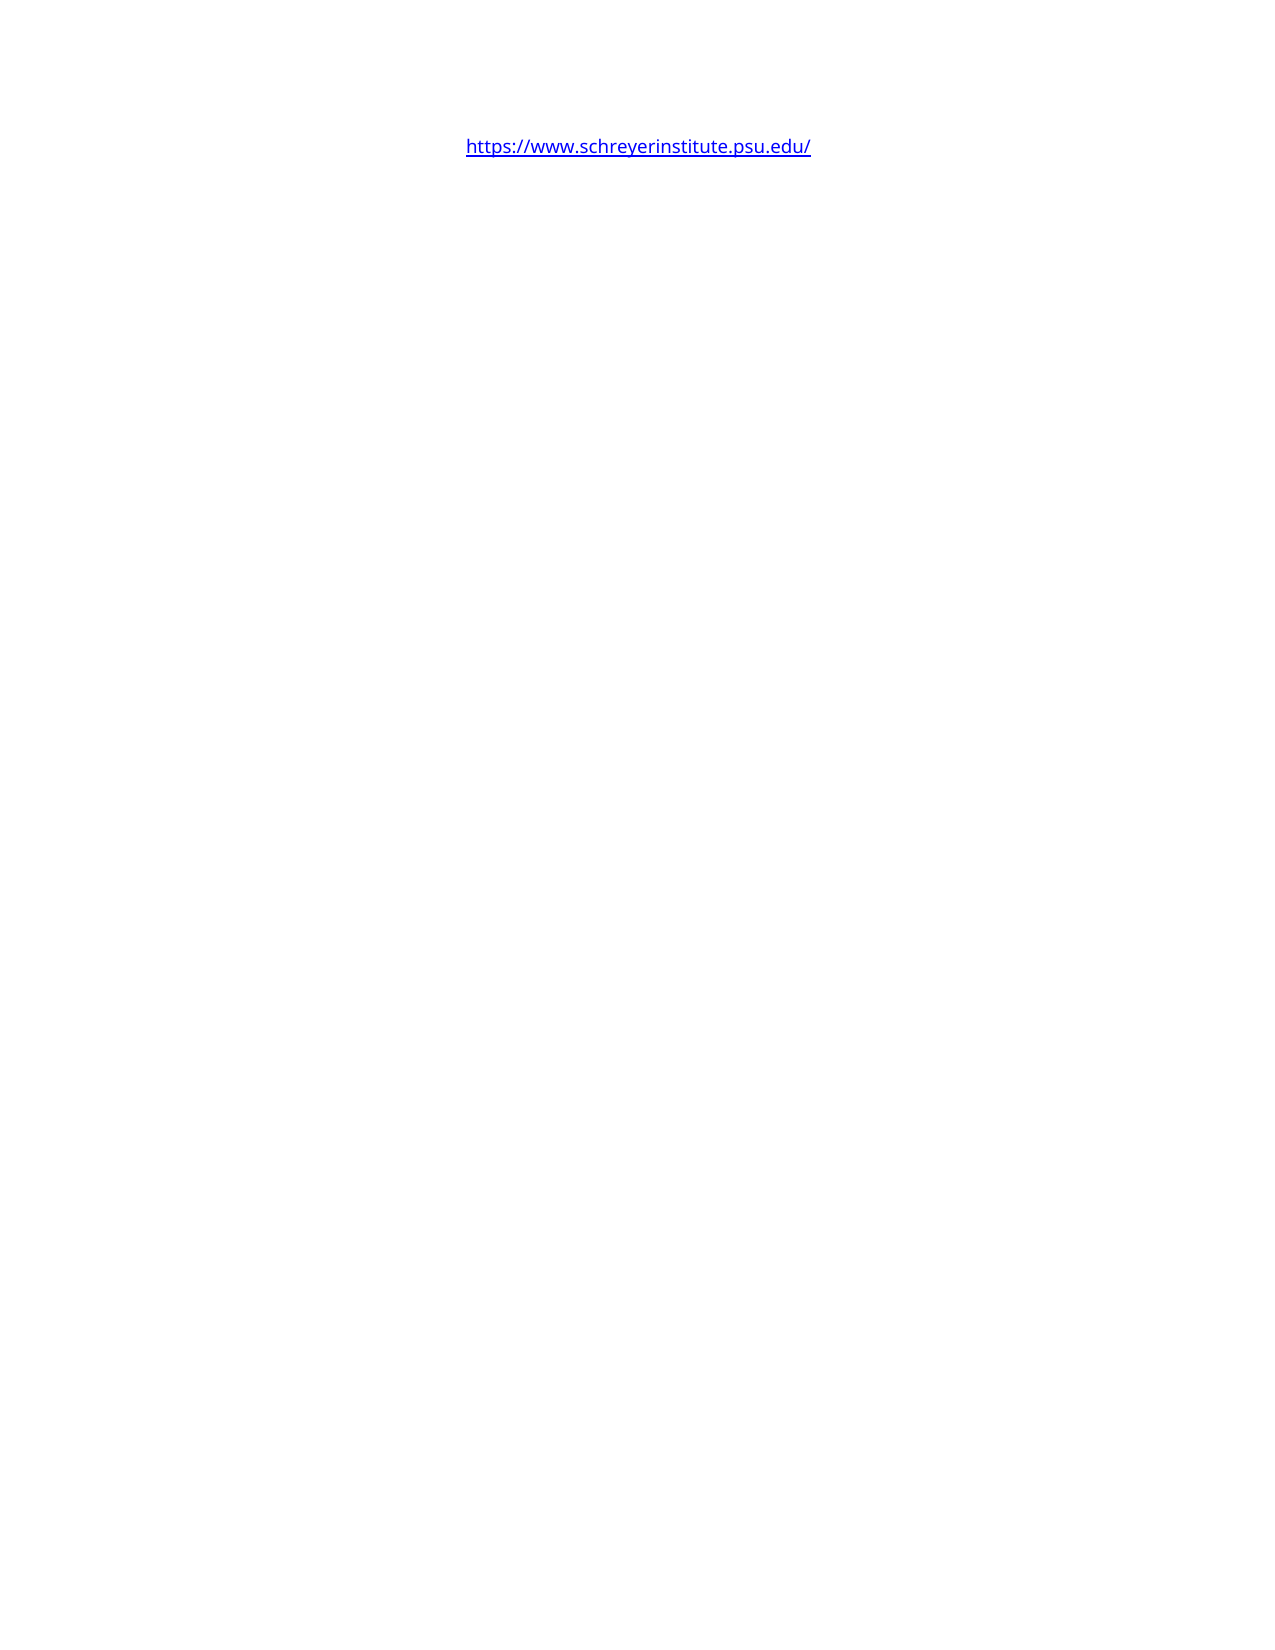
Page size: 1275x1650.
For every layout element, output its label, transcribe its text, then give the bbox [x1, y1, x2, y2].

text https://www.schreyerinstitute.psu.edu/ [123, 133, 1153, 159]
